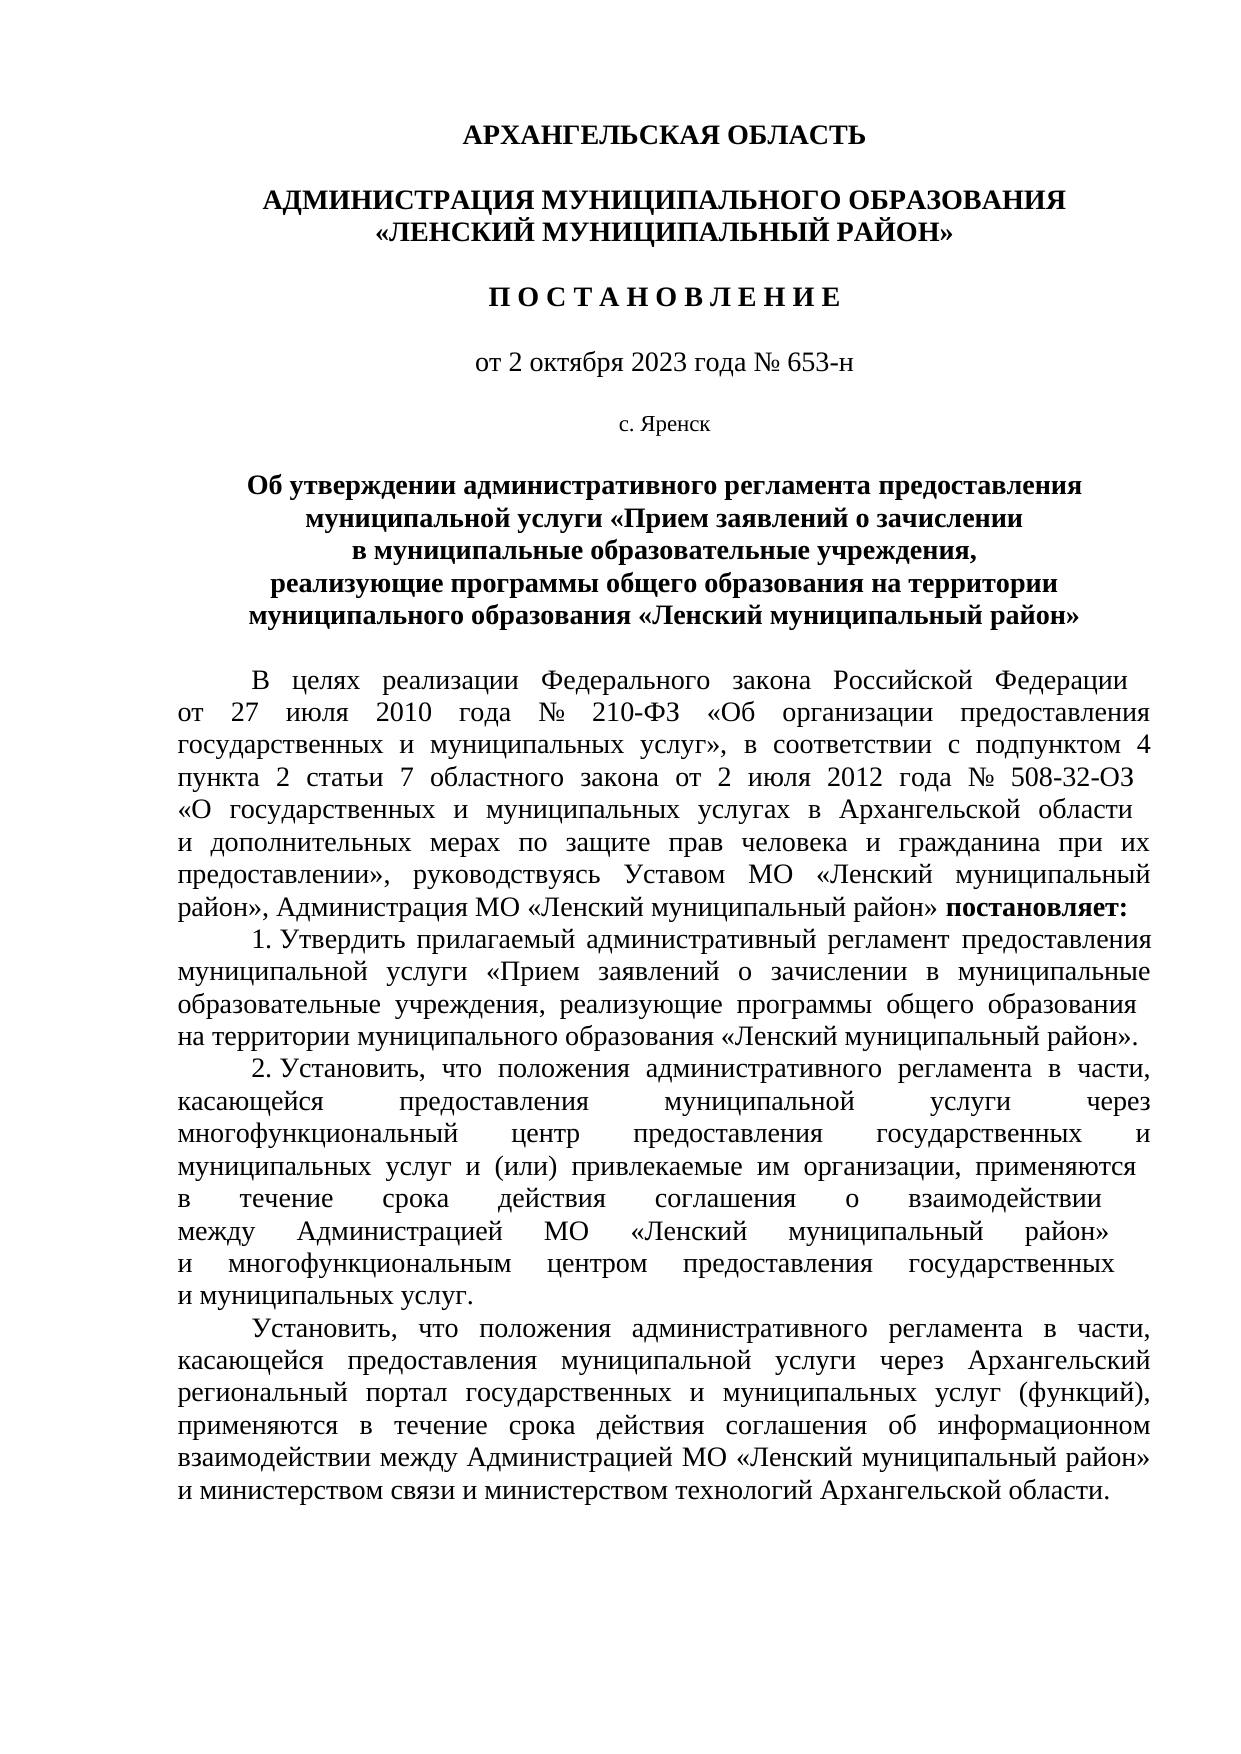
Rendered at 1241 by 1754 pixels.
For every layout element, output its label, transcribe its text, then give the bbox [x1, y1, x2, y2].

title АДМИНИСТРАЦИЯ МУНИЦИПАЛЬНОГО ОБРАЗОВАНИЯ [177, 183, 1152, 215]
text в муниципальные образовательные учреждения, [177, 533, 1152, 566]
title АРХАНГЕЛЬСКАЯ ОБЛАСТЬ [177, 118, 1152, 151]
text В целях реализации Федерального закона Российской Федерации от 27 июля 2010 года № 210-ФЗ «Об организации предоставления государственных и муниципальных услуг», в соответствии с подпунктом 4 пункта 2 статьи 7 областного закона от 2 июля 2012 года № 508-32-ОЗ «О государственных и муниципальных услугах в Архангельской области и дополнительных мерах по защите прав человека и гражданина при их предоставлении», руководствуясь Уставом МО «Ленский муниципальный район», Администрация МО «Ленский муниципальный район» постановляет: [177, 663, 1152, 922]
title «ЛЕНСКИЙ МУНИЦИПАЛЬНЫЙ РАЙОН» [177, 215, 1152, 248]
text П О С Т А Н О В Л Е Н И Е [177, 280, 1152, 312]
list Установить, что положения административного регламента в части, касающейся предоставления муниципальной услуги через многофункциональный центр предоставления государственных и муниципальных услуг и (или) привлекаемые им организации, применяются в течение срока действия соглашения о взаимодействии между Администрацией МО «Ленский муниципальный район» и многофункциональным центром предоставления государственных и муниципальных услуг. [177, 1052, 1152, 1311]
text Установить, что положения административного регламента в части, касающейся предоставления муниципальной услуги через Архангельский региональный портал государственных и муниципальных услуг (функций), применяются в течение срока действия соглашения об информационном взаимодействии между Администрацией МО «Ленский муниципальный район» и министерством связи и министерством технологий Архангельской области. [177, 1311, 1152, 1505]
text от 2 октября 2023 года № 653-н [177, 345, 1152, 377]
text с. Яренск [177, 410, 1152, 436]
text Об утверждении административного регламента предоставления муниципальной услуги «Прием заявлений о зачислении [177, 468, 1152, 533]
list Утвердить прилагаемый административный регламент предоставления муниципальной услуги «Прием заявлений о зачислении в муниципальные образовательные учреждения, реализующие программы общего образования на территории муниципального образования «Ленский муниципальный район». [177, 922, 1152, 1052]
text реализующие программы общего образования на территории муниципального образования «Ленский муниципальный район» [177, 566, 1152, 630]
